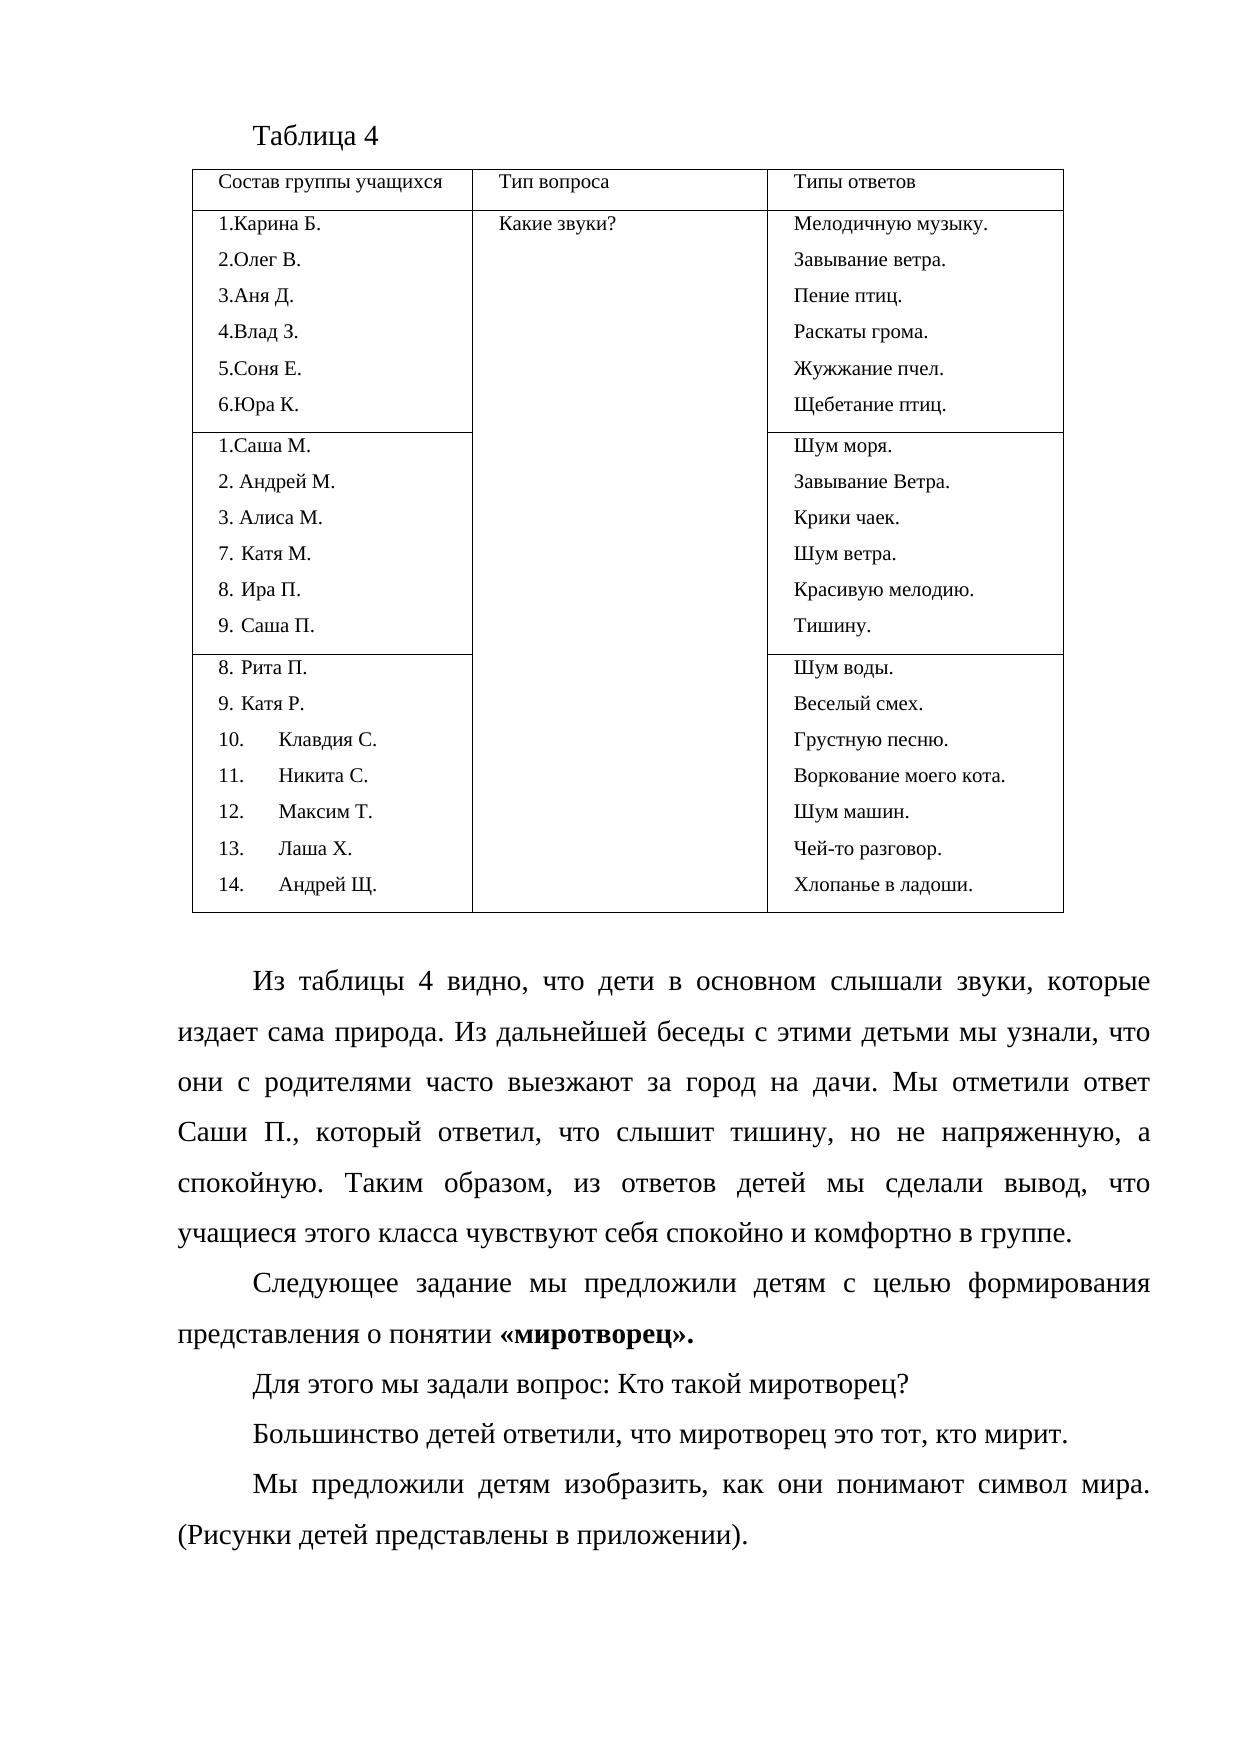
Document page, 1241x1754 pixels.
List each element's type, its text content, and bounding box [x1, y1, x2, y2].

text Для этого мы задали вопрос: Кто такой миротворец? [177, 1366, 1152, 1399]
table_cell Какие звуки? [473, 211, 767, 912]
text Мы предложили детям изобразить, как они понимают символ мира. (Рисунки детей представлены в приложении). [177, 1467, 1152, 1551]
table_header Состав группы учащихся [193, 170, 472, 210]
text Из таблицы 4 видно, что дети в основном слышали звуки, которые издает сама природа. Из дальнейшей беседы с этими детьми мы узнали, что они с родителями часто выезжают за город на дачи. Мы отметили ответ Саши П., который ответил, что слышит тишину, но не напряженную, а спокойную. Таким образом, из ответов детей мы сделали вывод, что учащиеся этого класса чувствуют себя спокойно и комфортно в группе. [177, 963, 1152, 1249]
table_cell 1.Карина Б. 2.Олег В. 3.Аня Д. 4.Влад З. 5.Соня Е. 6.Юра К. [193, 211, 472, 432]
text Большинство детей ответили, что миротворец это тот, кто мирит. [177, 1416, 1152, 1450]
table_cell Рита П. Катя Р. Клавдия С. Никита С. Максим Т. Лаша Х. Андрей Щ. [193, 655, 472, 912]
table_cell 1.Саша М. 2. Андрей М. 3. Алиса М. Катя М. Ира П. Саша П. [193, 433, 472, 654]
table_header Тип вопроса [473, 170, 767, 210]
table_cell Мелодичную музыку. Завывание ветра. Пение птиц. Раскаты грома. Жужжание пчел. Щебетание птиц. [768, 211, 1063, 432]
text Следующее задание мы предложили детям с целью формирования представления о понятии «миротворец». [177, 1265, 1152, 1349]
text Таблица 4 [177, 118, 1152, 152]
table_cell Шум воды. Веселый смех. Грустную песню. Воркование моего кота. Шум машин. Чей-то разговор. Хлопанье в ладоши. [768, 655, 1063, 912]
table_cell Шум моря. Завывание Ветра. Крики чаек. Шум ветра. Красивую мелодию. Тишину. [768, 433, 1063, 654]
table_header Типы ответов [768, 170, 1063, 210]
